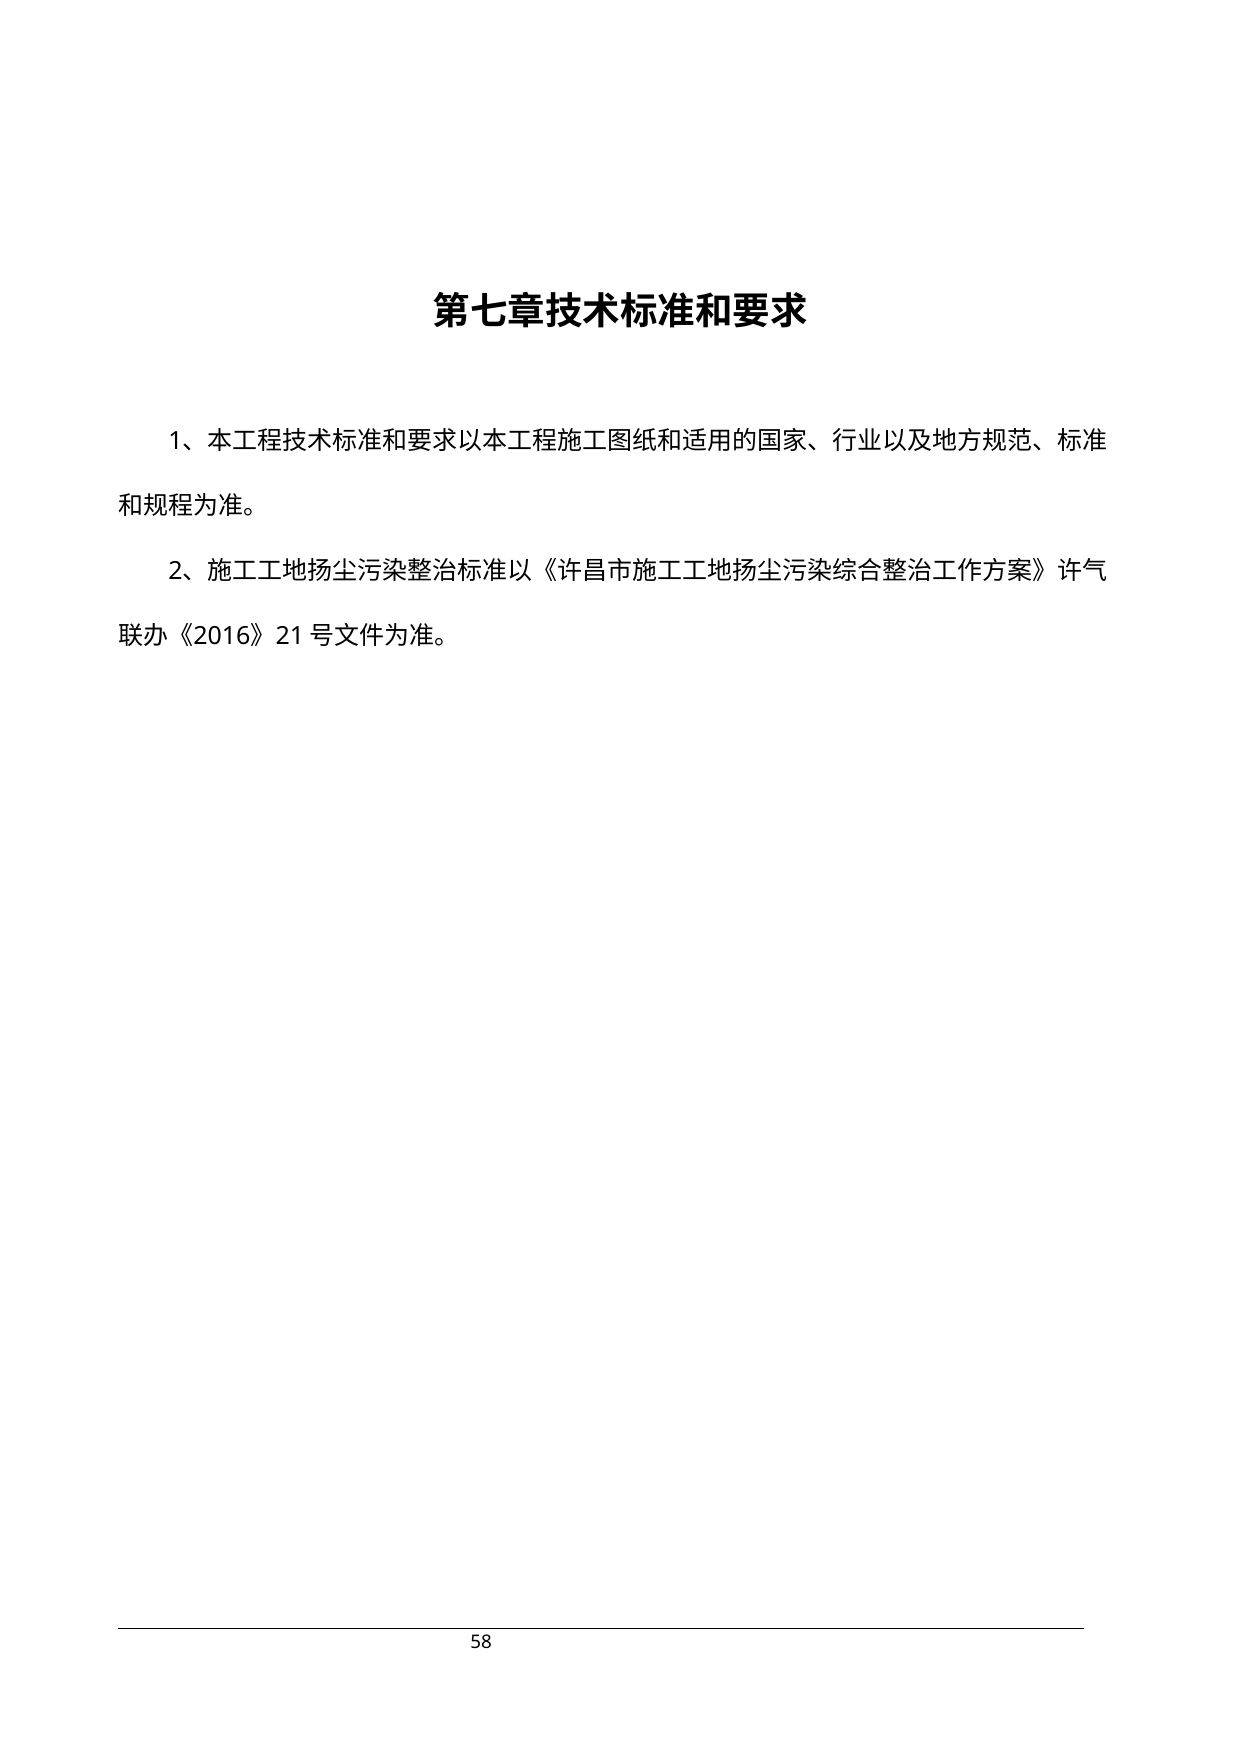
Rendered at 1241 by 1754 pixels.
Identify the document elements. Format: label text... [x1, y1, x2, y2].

text 2、施工工地扬尘污染整治标准以《许昌市施工工地扬尘污染综合整治工作方案》许气联办《2016》21号文件为准。 [118, 536, 1122, 666]
text 1、本工程技术标准和要求以本工程施工图纸和适用的国家、行业以及地方规范、标准和规程为准。 [118, 406, 1122, 536]
text 第七章技术标准和要求 [118, 276, 1122, 341]
